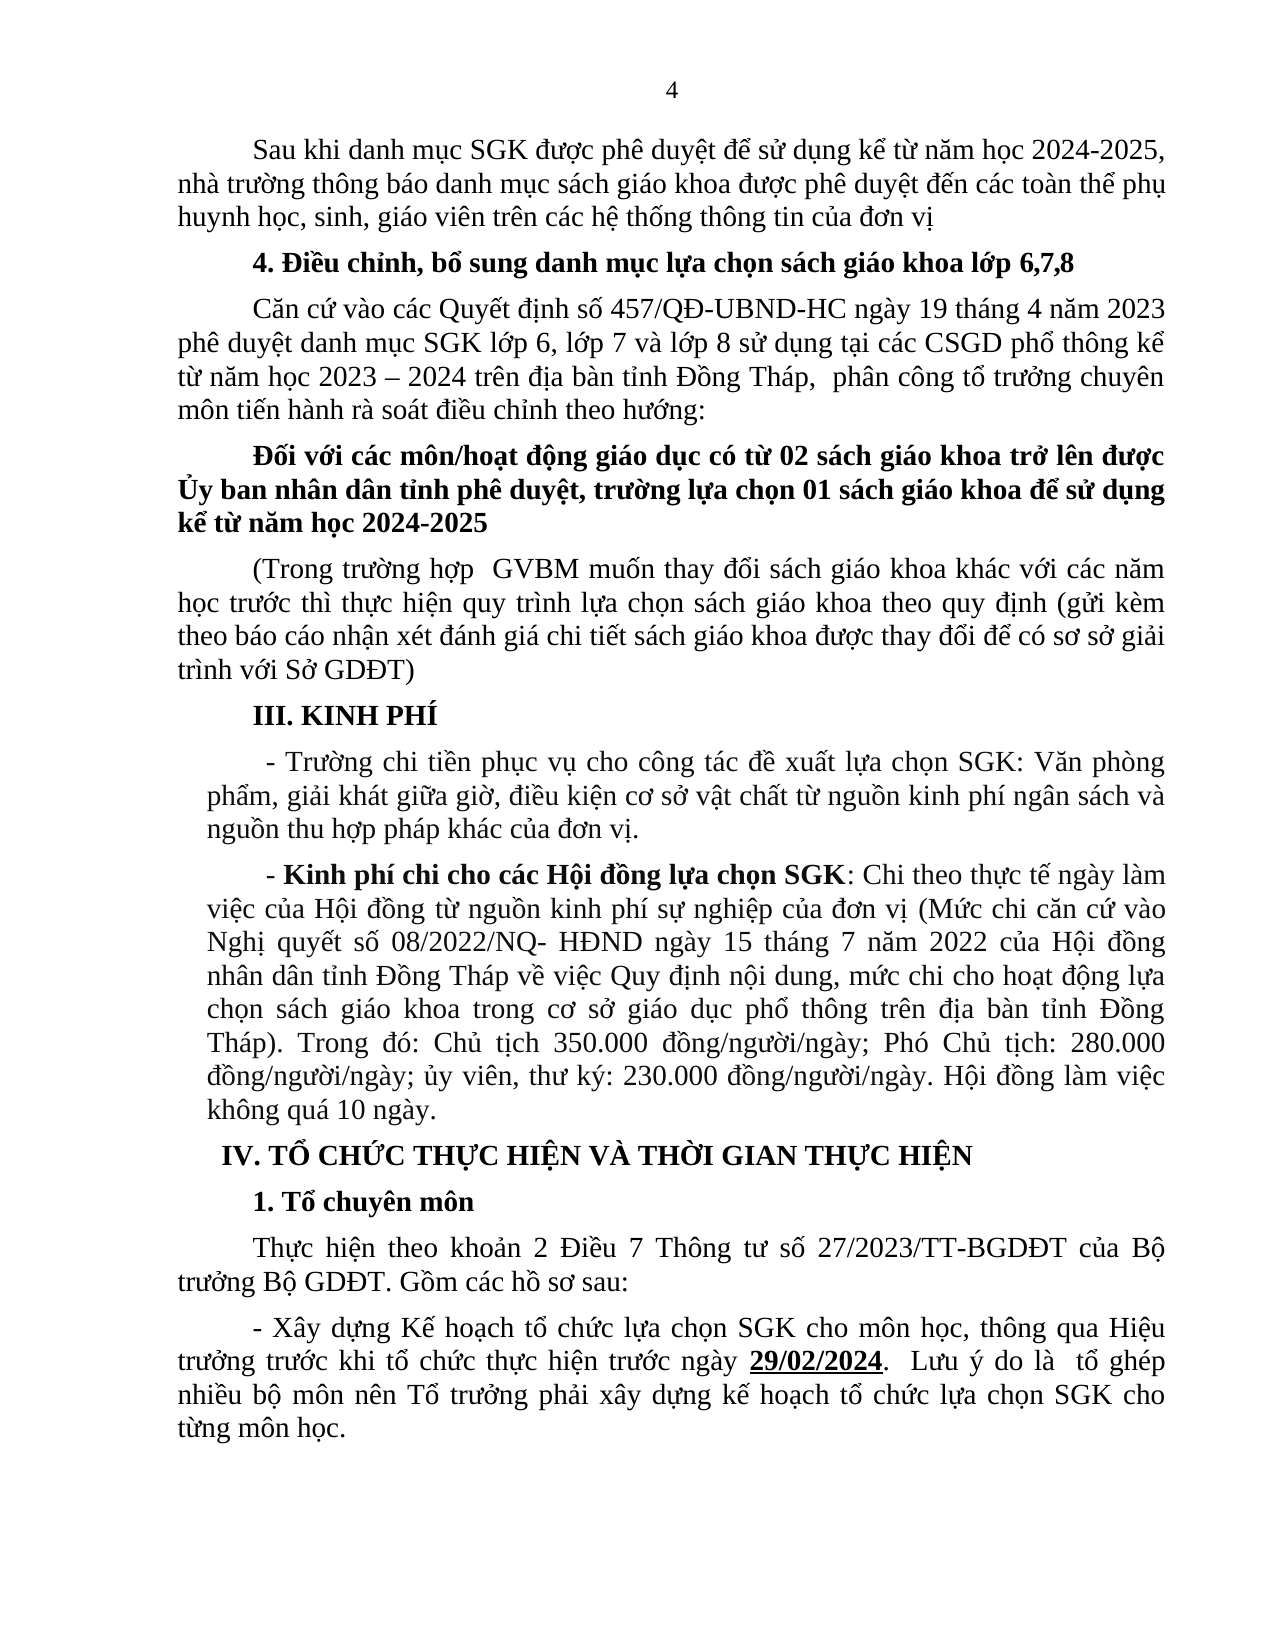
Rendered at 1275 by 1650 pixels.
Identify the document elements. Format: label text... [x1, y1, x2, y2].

text Thực hiện theo khoản 2 Điều 7 Thông tư số 27/2023/TT-BGDĐT của Bộ trưởng Bộ GDĐT. Gồm các hồ sơ sau: [177, 1230, 1167, 1297]
text 1. Tổ chuyên môn [177, 1184, 1167, 1218]
text - Trường chi tiền phục vụ cho công tác đề xuất lựa chọn SGK: Văn phòng phẩm, giải khát giữa giờ, điều kiện cơ sở vật chất từ nguồn kinh phí ngân sách và nguồn thu hợp pháp khác của đơn vị. [207, 744, 1167, 845]
text III. KINH PHÍ [177, 698, 1167, 732]
text Sau khi danh mục SGK được phê duyệt để sử dụng kể từ năm học 2024-2025, nhà trường thông báo danh mục sách giáo khoa được phê duyệt đến các toàn thể phụ huynh học, sinh, giáo viên trên các hệ thống thông tin của đơn vị [177, 132, 1167, 233]
text (Trong trường hợp GVBM muốn thay đổi sách giáo khoa khác với các năm học trước thì thực hiện quy trình lựa chọn sách giáo khoa theo quy định (gửi kèm theo báo cáo nhận xét đánh giá chi tiết sách giáo khoa được thay đổi để có sơ sở giải trình với Sở GDĐT) [177, 551, 1167, 686]
text - Xây dựng Kế hoạch tổ chức lựa chọn SGK cho môn học, thông qua Hiệu trưởng trước khi tổ chức thực hiện trước ngày 29/02/2024. Lưu ý do là tổ ghép nhiều bộ môn nên Tổ trưởng phải xây dựng kế hoạch tổ chức lựa chọn SGK cho từng môn học. [177, 1310, 1167, 1444]
text Căn cứ vào các Quyết định số 457/QĐ-UBND-HC ngày 19 tháng 4 năm 2023 phê duyệt danh mục SGK lớp 6, lớp 7 và lớp 8 sử dụng tại các CSGD phổ thông kể từ năm học 2023 – 2024 trên địa bàn tỉnh Đồng Tháp, phân công tổ trưởng chuyên môn tiến hành rà soát điều chỉnh theo hướng: [177, 292, 1167, 426]
text IV. Tổ chức thực hiện và thời gian thực hiện [177, 1138, 1167, 1172]
text - Kinh phí chi cho các Hội đồng lựa chọn SGK: Chi theo thực tế ngày làm việc của Hội đồng từ nguồn kinh phí sự nghiệp của đơn vị (Mức chi căn cứ vào Nghị quyết số 08/2022/NQ- HĐND ngày 15 tháng 7 năm 2022 của Hội đồng nhân dân tỉnh Đồng Tháp về việc Quy định nội dung, mức chi cho hoạt động lựa chọn sách giáo khoa trong cơ sở giáo dục phổ thông trên địa bàn tỉnh Đồng Tháp). Trong đó: Chủ tịch 350.000 đồng/người/ngày; Phó Chủ tịch: 280.000 đồng/người/ngày; ủy viên, thư ký: 230.000 đồng/người/ngày. Hội đồng làm việc không quá 10 ngày. [207, 857, 1167, 1126]
text 4. Điều chỉnh, bổ sung danh mục lựa chọn sách giáo khoa lớp 6,7,8 [177, 246, 1167, 279]
text Đối với các môn/hoạt động giáo dục có từ 02 sách giáo khoa trở lên được Ủy ban nhân dân tỉnh phê duyệt, trường lựa chọn 01 sách giáo khoa để sử dụng kể từ năm học 2024-2025 [177, 438, 1167, 539]
